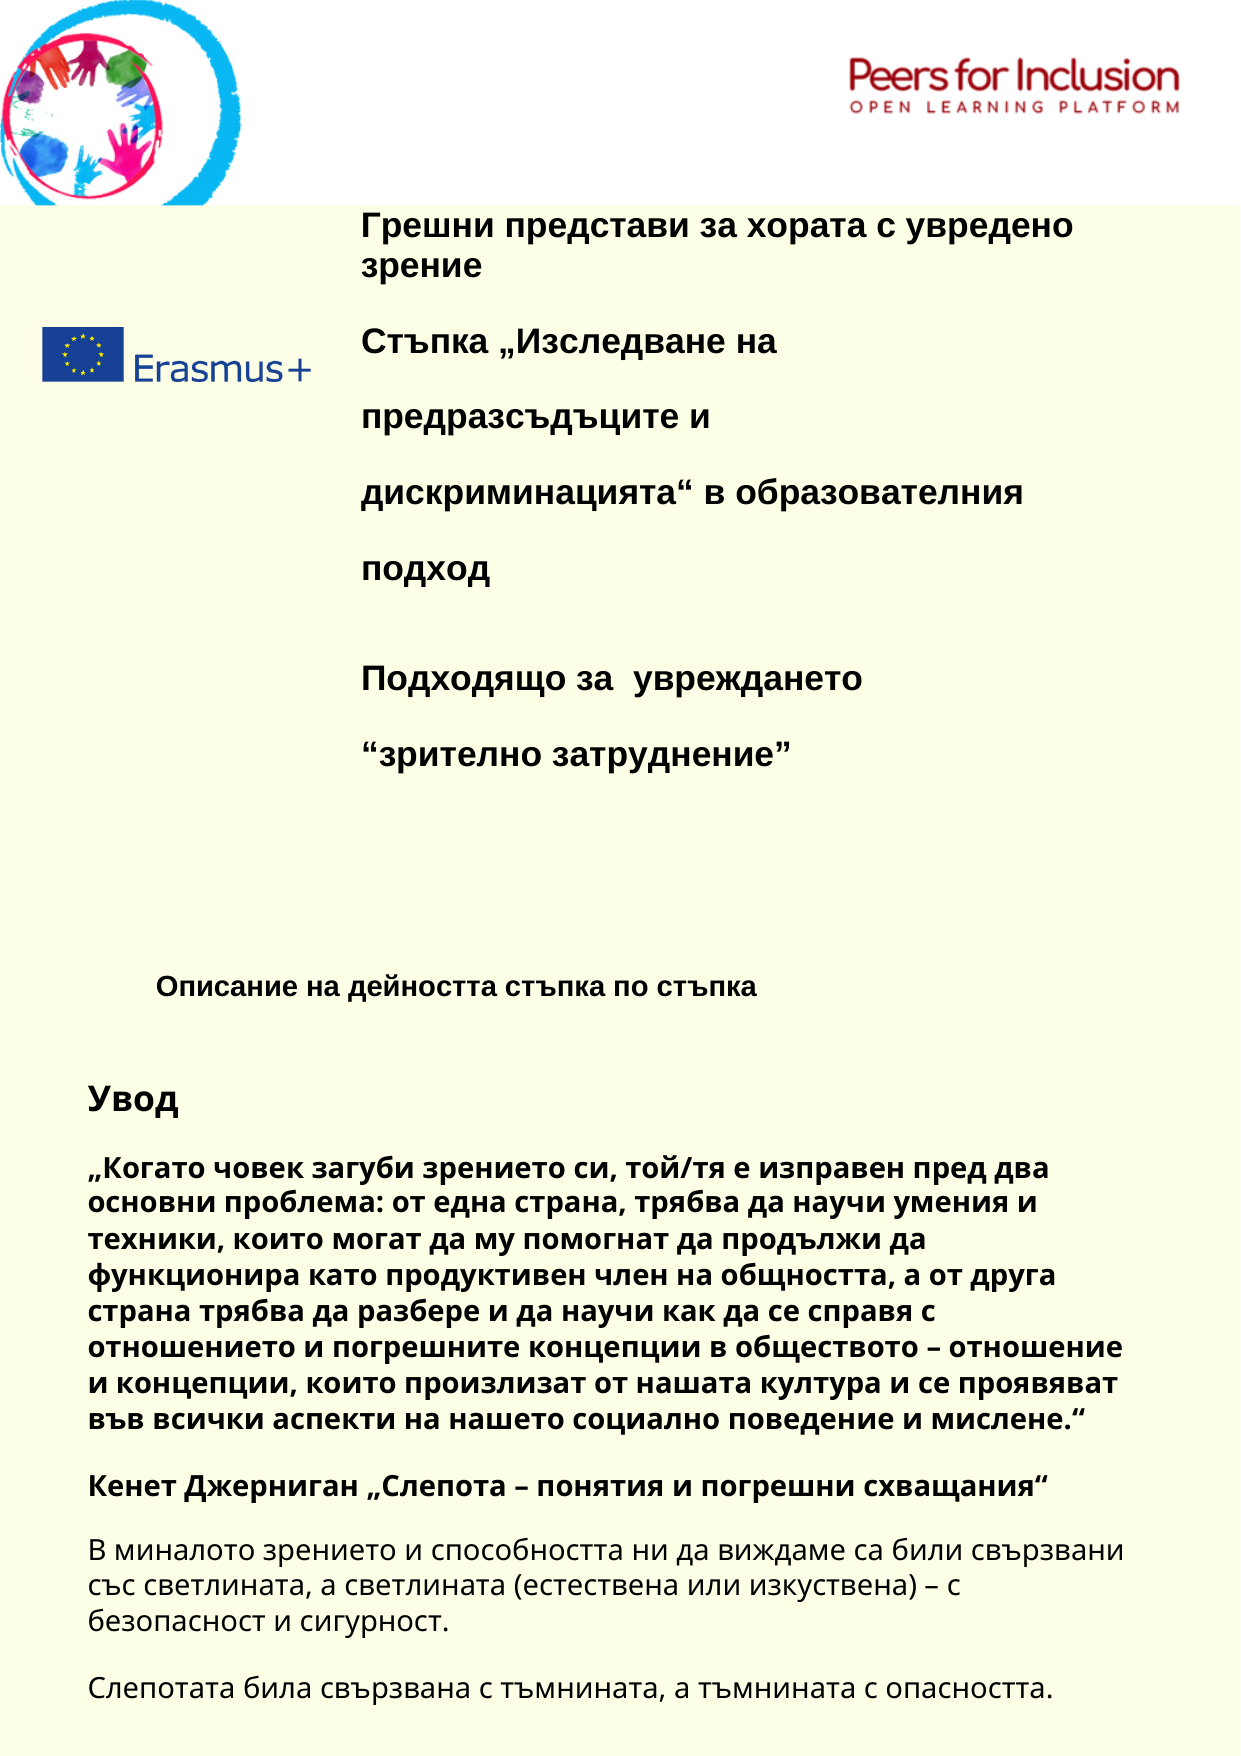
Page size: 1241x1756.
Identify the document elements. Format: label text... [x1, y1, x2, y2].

text Увод [87, 1077, 1141, 1120]
picture [842, 43, 1183, 128]
text Стъпка „Изследване на предразсъдъците и дискриминацията“ в образователния подход [361, 320, 1045, 588]
text Подходящо за увреждането “зрително затруднение” [361, 657, 1045, 774]
subtitle Описание на дейността стъпка по стъпка [87, 968, 1194, 1002]
text Слепотата била свързвана с тъмнината, а тъмнината с опасността. [87, 1669, 1141, 1705]
text „Когато човек загуби зрението си, той/тя е изправен пред два основни проблема: от една страна, трябва да научи умения и техники, които могат да му помогнат да продължи да функционира като продуктивен член на общността, а от друга страна трябва да разбере и да научи как да се справя с отношението и погрешните концепции в обществото – отношение и концепции, които произлизат от нашата култура и се проявяват във всички аспекти на нашето социално поведение и мислене.“ [87, 1149, 1141, 1438]
picture [0, 0, 221, 205]
subtitle Грешни представи за хората с увредено зрение [361, 204, 1194, 285]
text В миналото зрението и способността ни да виждаме са били свързвани със светлината, а светлината (естествена или изкуствена) – с безопасност и сигурност. [87, 1532, 1141, 1640]
picture [147, 0, 252, 205]
picture [42, 327, 311, 382]
text Кенет Джерниган „Слепота – понятия и погрешни схващания“ [87, 1467, 1141, 1503]
